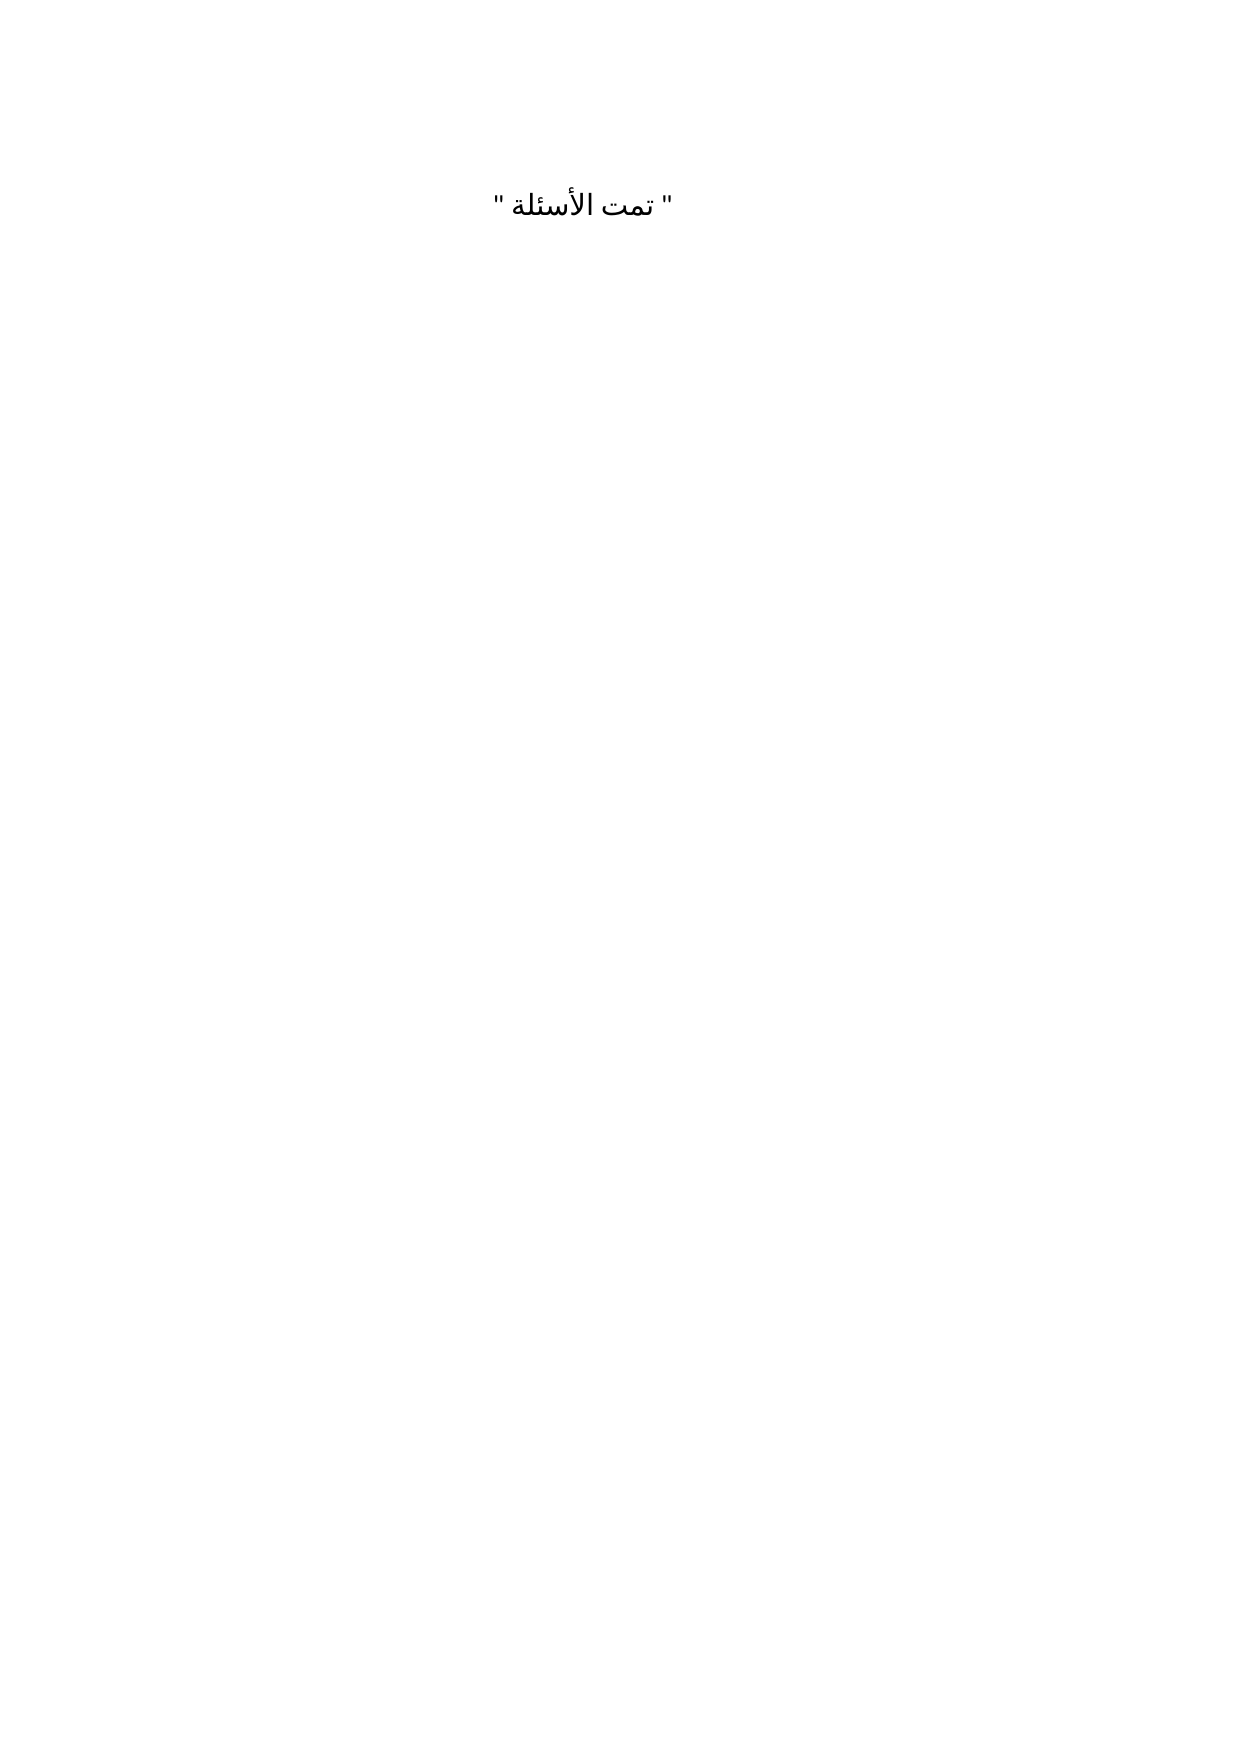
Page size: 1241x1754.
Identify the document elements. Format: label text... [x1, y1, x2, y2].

text " تمت الأسئلة " [187, 187, 978, 223]
